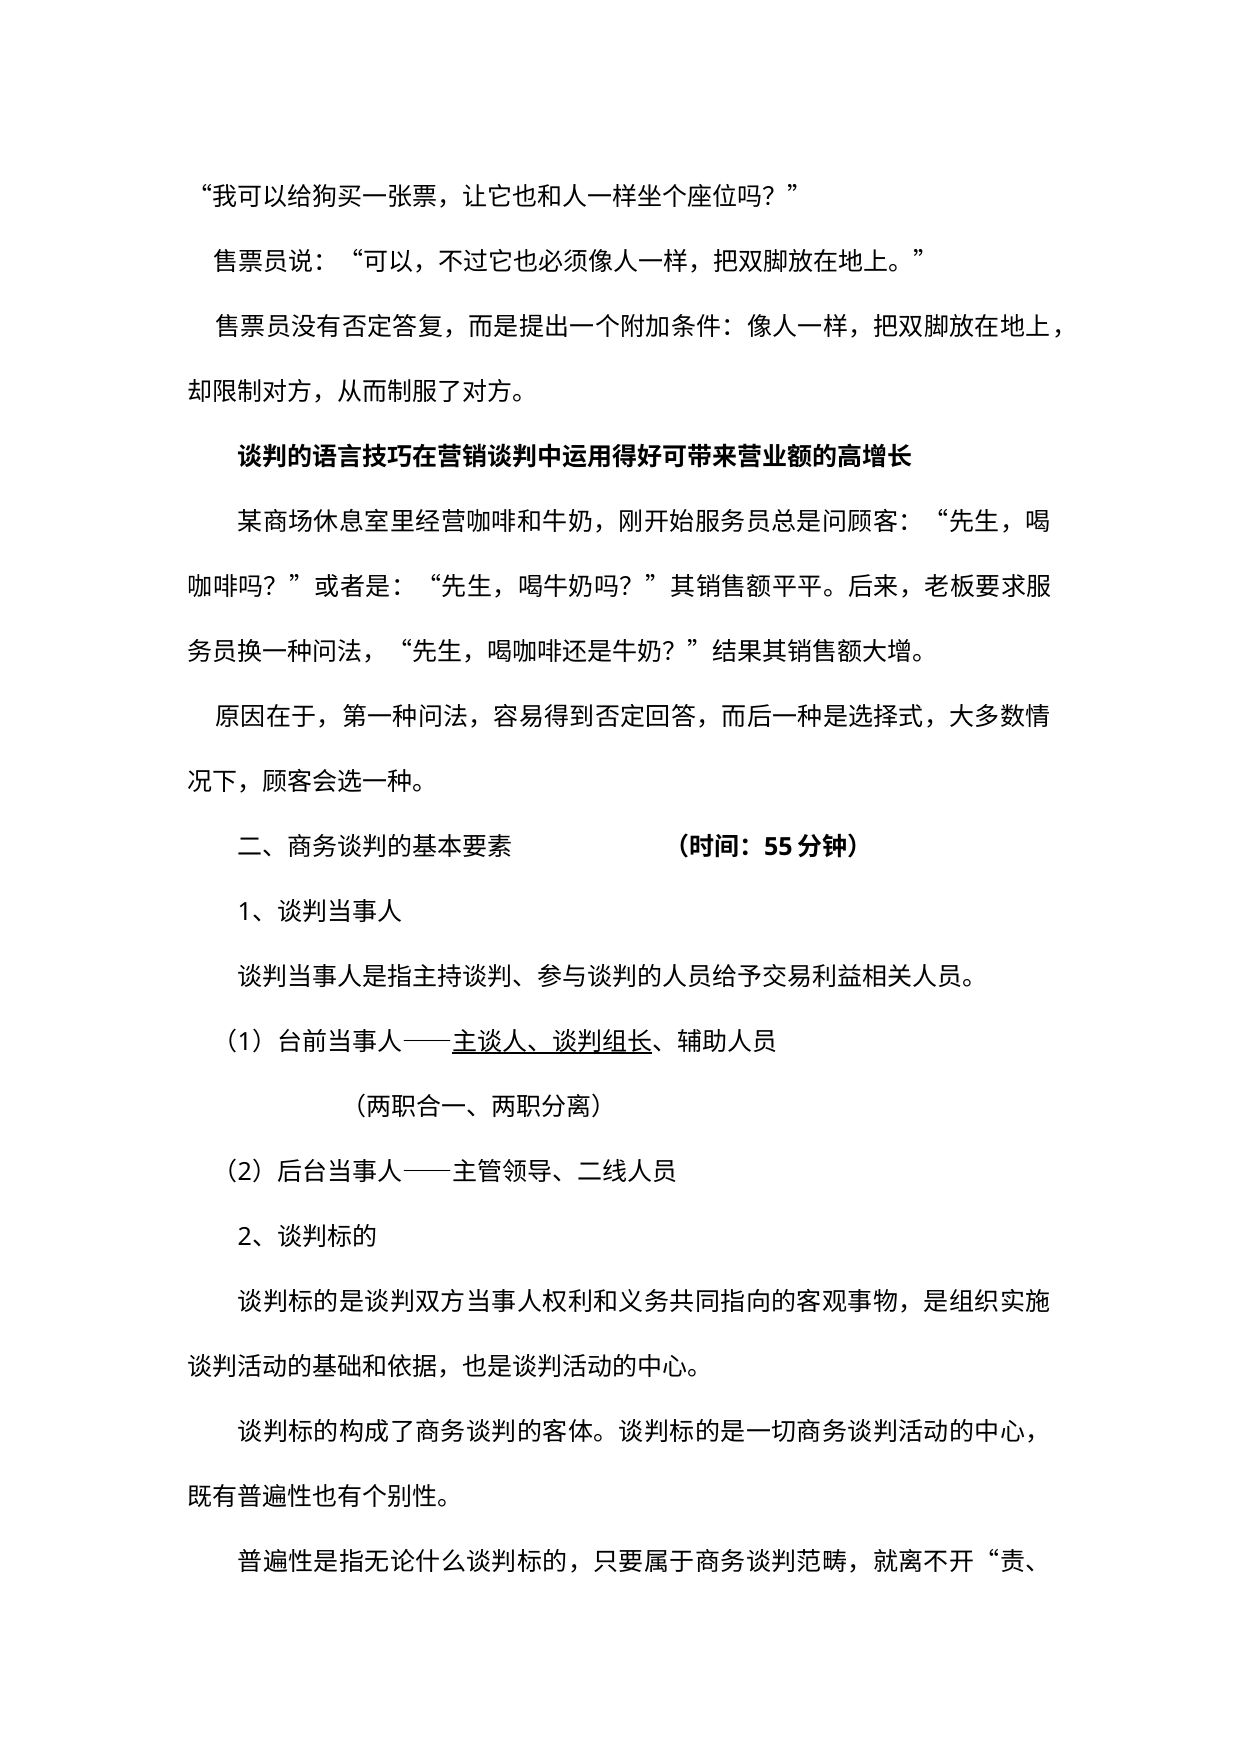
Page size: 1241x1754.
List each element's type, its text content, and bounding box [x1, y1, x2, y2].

text 2、谈判标的 [187, 1202, 1053, 1267]
text 原因在于，第一种问法，容易得到否定回答，而后一种是选择式，大多数情况下，顾客会选一种。 [187, 682, 1053, 812]
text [187, 162, 1053, 227]
text 谈判的语言技巧在营销谈判中运用得好可带来营业额的高增长 [187, 422, 1053, 487]
text （两职合一、两职分离） [187, 1072, 1053, 1137]
text 谈判标的是谈判双方当事人权利和义务共同指向的客观事物，是组织实施谈判活动的基础和依据，也是谈判活动的中心。 [187, 1267, 1053, 1397]
text 售票员说：“可以，不过它也必须像人一样，把双脚放在地上。” [187, 227, 1053, 292]
text 售票员没有否定答复，而是提出一个附加条件：像人一样，把双脚放在地上，却限制对方，从而制服了对方。 [187, 292, 1053, 422]
text 某商场休息室里经营咖啡和牛奶，刚开始服务员总是问顾客：“先生，喝咖啡吗？”或者是：“先生，喝牛奶吗？”其销售额平平。后来，老板要求服务员换一种问法，“先生，喝咖啡还是牛奶？”结果其销售额大增。 [187, 487, 1053, 682]
text 二、商务谈判的基本要素 （时间：55分钟） [187, 812, 1053, 877]
text 1、谈判当事人 [187, 877, 1053, 942]
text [187, 1527, 1053, 1592]
text 谈判标的构成了商务谈判的客体。谈判标的是一切商务谈判活动的中心，既有普遍性也有个别性。 [187, 1397, 1053, 1527]
text （2）后台当事人——主管领导、二线人员 [187, 1137, 1053, 1202]
text （1）台前当事人——主谈人、谈判组长、辅助人员 [187, 1007, 1053, 1072]
text 谈判当事人是指主持谈判、参与谈判的人员给予交易利益相关人员。 [187, 942, 1053, 1007]
